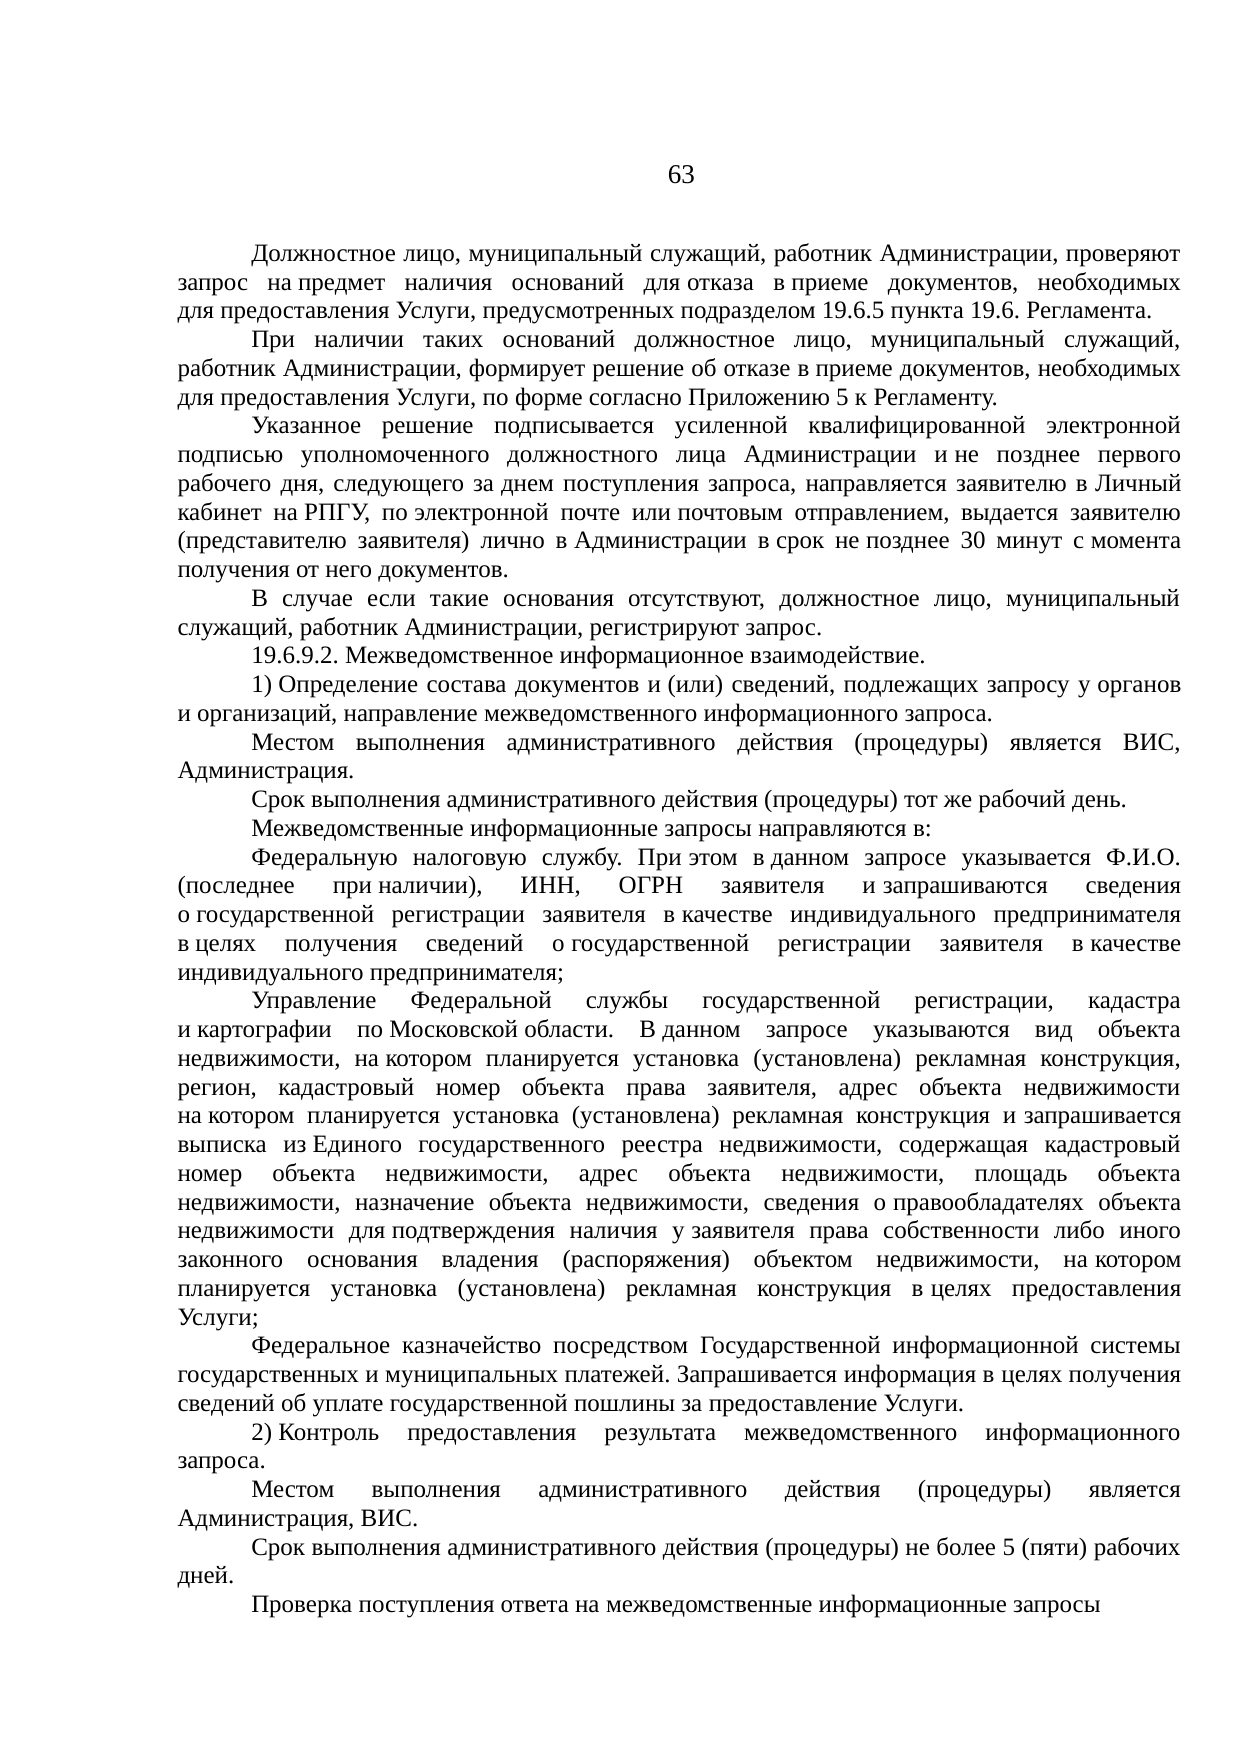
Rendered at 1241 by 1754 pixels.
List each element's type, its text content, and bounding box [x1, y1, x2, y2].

text 2) Контроль предоставления результата межведомственного информационного запроса. [177, 1417, 1181, 1474]
text При наличии таких оснований должностное лицо, муниципальный служащий, работник Администрации, формирует решение об отказе в приеме документов, необходимых для предоставления Услуги, по форме согласно Приложению 5 к Регламенту. [177, 324, 1181, 411]
text Срок выполнения административного действия (процедуры) тот же рабочий день. [177, 784, 1181, 813]
text Межведомственные информационные запросы направляются в: [177, 813, 1181, 842]
text Управление Федеральной службы государственной регистрации, кадастра и картографии по Московской области. В данном запросе указываются вид объекта недвижимости, на котором планируется установка (установлена) рекламная конструкция, регион, кадастровый номер объекта права заявителя, адрес объекта недвижимости на котором планируется установка (установлена) рекламная конструкция и запрашивается выписка из Единого государственного реестра недвижимости, содержащая кадастровый номер объекта недвижимости, адрес объекта недвижимости, площадь объекта недвижимости, назначение объекта недвижимости, сведения о правообладателях объекта недвижимости для подтверждения наличия у заявителя права собственности либо иного законного основания владения (распоряжения) объектом недвижимости, на котором планируется установка (установлена) рекламная конструкция в целях предоставления Услуги; [177, 986, 1181, 1331]
text Указанное решение подписывается усиленной квалифицированной электронной подписью уполномоченного должностного лица Администрации и не позднее первого рабочего дня, следующего за днем поступления запроса, направляется заявителю в Личный кабинет на РПГУ, по электронной почте или почтовым отправлением, выдается заявителю (представителю заявителя) лично в Администрации в срок не позднее 30 минут с момента получения от него документов. [177, 411, 1181, 583]
text Срок выполнения административного действия (процедуры) не более 5 (пяти) рабочих дней. [177, 1532, 1181, 1589]
text Должностное лицо, муниципальный служащий, работник Администрации, проверяют запрос на предмет наличия оснований для отказа в приеме документов, необходимых для предоставления Услуги, предусмотренных подразделом 19.6.5 пункта 19.6. Регламента. [177, 238, 1181, 324]
text Федеральную налоговую службу. При этом в данном запросе указывается Ф.И.О. (последнее при наличии), ИНН, ОГРН заявителя и запрашиваются сведения о государственной регистрации заявителя в качестве индивидуального предпринимателя в целях получения сведений о государственной регистрации заявителя в качестве индивидуального предпринимателя; [177, 842, 1181, 986]
text Проверка поступления ответа на межведомственные информационные запросы [177, 1589, 1181, 1618]
text Местом выполнения административного действия (процедуры) является ВИС, Администрация. [177, 727, 1181, 784]
text Местом выполнения административного действия (процедуры) является Администрация, ВИС. [177, 1474, 1181, 1532]
text Федеральное казначейство посредством Государственной информационной системы государственных и муниципальных платежей. Запрашивается информация в целях получения сведений об уплате государственной пошлины за предоставление Услуги. [177, 1331, 1181, 1417]
text 19.6.9.2. Межведомственное информационное взаимодействие. [177, 641, 1181, 669]
text В случае если такие основания отсутствуют, должностное лицо, муниципальный служащий, работник Администрации, регистрируют запрос. [177, 583, 1181, 641]
text 1) Определение состава документов и (или) сведений, подлежащих запросу у органов и организаций, направление межведомственного информационного запроса. [177, 669, 1181, 727]
